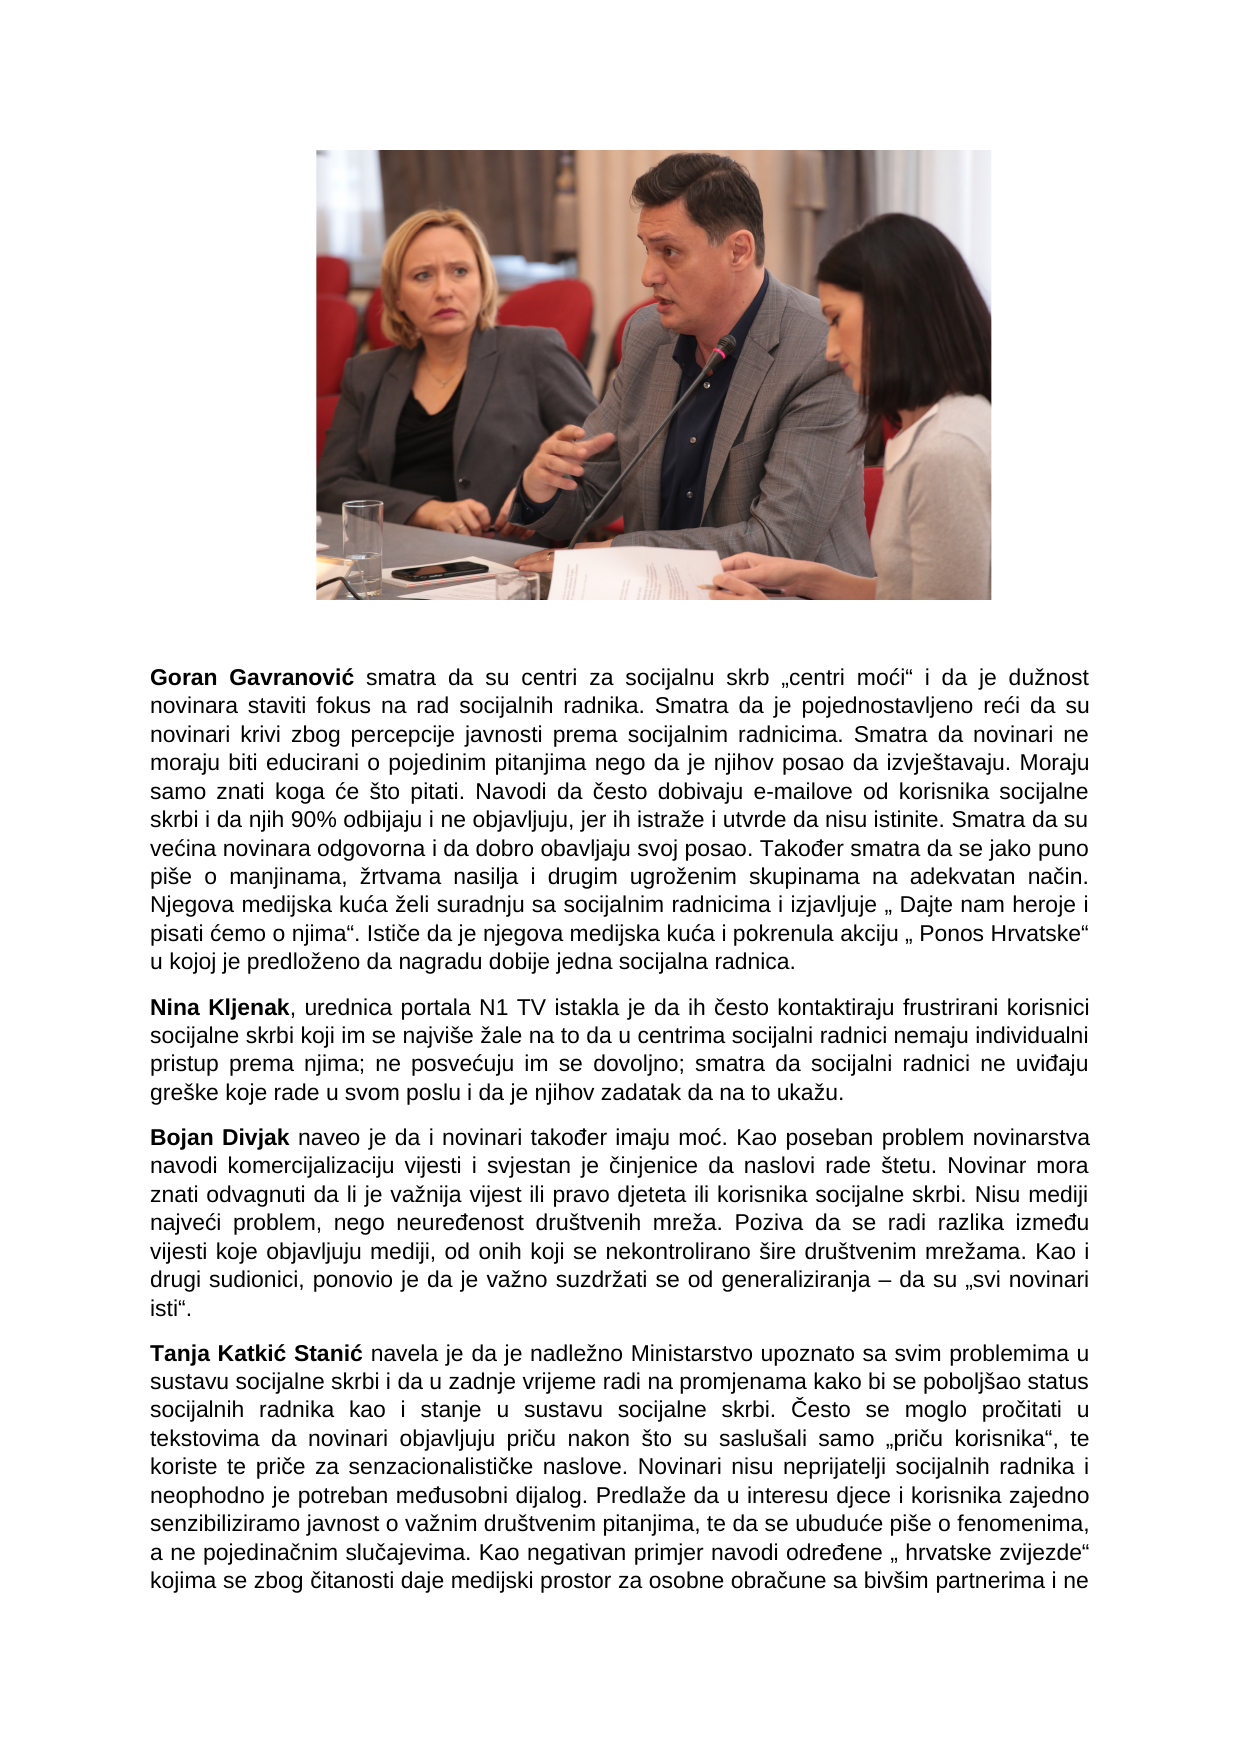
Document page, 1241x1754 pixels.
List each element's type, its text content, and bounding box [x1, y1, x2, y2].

text Nina Kljenak, urednica portala N1 TV istakla je da ih često kontaktiraju frustrirani korisnici socijalne skrbi koji im se najviše žale na to da u centrima socijalni radnici nemaju individualni pristup prema njima; ne posvećuju im se dovoljno; smatra da socijalni radnici ne uviđaju greške koje rade u svom poslu i da je njihov zadatak da na to ukažu. [150, 993, 1090, 1105]
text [150, 1339, 1090, 1593]
text Goran Gavranović smatra da su centri za socijalnu skrb „centri moći“ i da je dužnost novinara staviti fokus na rad socijalnih radnika. Smatra da je pojednostavljeno reći da su novinari krivi zbog percepcije javnosti prema socijalnim radnicima. Smatra da novinari ne moraju biti educirani o pojedinim pitanjima nego da je njihov posao da izvještavaju. Moraju samo znati koga će što pitati. Navodi da često dobivaju e-mailove od korisnika socijalne skrbi i da njih 90% odbijaju i ne objavljuju, jer ih istraže i utvrde da nisu istinite. Smatra da su većina novinara odgovorna i da dobro obavljaju svoj posao. Također smatra da se jako puno piše o manjinama, žrtvama nasilja i drugim ugroženim skupinama na adekvatan način. Njegova medijska kuća želi suradnju sa socijalnim radnicima i izjavljuje „ Dajte nam heroje i pisati ćemo o njima“. Ističe da je njegova medijska kuća i pokrenula akciju „ Ponos Hrvatske“ u kojoj je predloženo da nagradu dobije jedna socijalna radnica. [150, 664, 1090, 975]
text Bojan Divjak naveo je da i novinari također imaju moć. Kao poseban problem novinarstva navodi komercijalizaciju vijesti i svjestan je činjenice da naslovi rade štetu. Novinar mora znati odvagnuti da li je važnija vijest ili pravo djeteta ili korisnika socijalne skrbi. Nisu mediji najveći problem, nego neuređenost društvenih mreža. Poziva da se radi razlika između vijesti koje objavljuju mediji, od onih koji se nekontrolirano šire društvenim mrežama. Kao i drugi sudionici, ponovio je da je važno suzdržati se od generaliziranja – da su „svi novinari isti“. [150, 1124, 1090, 1321]
